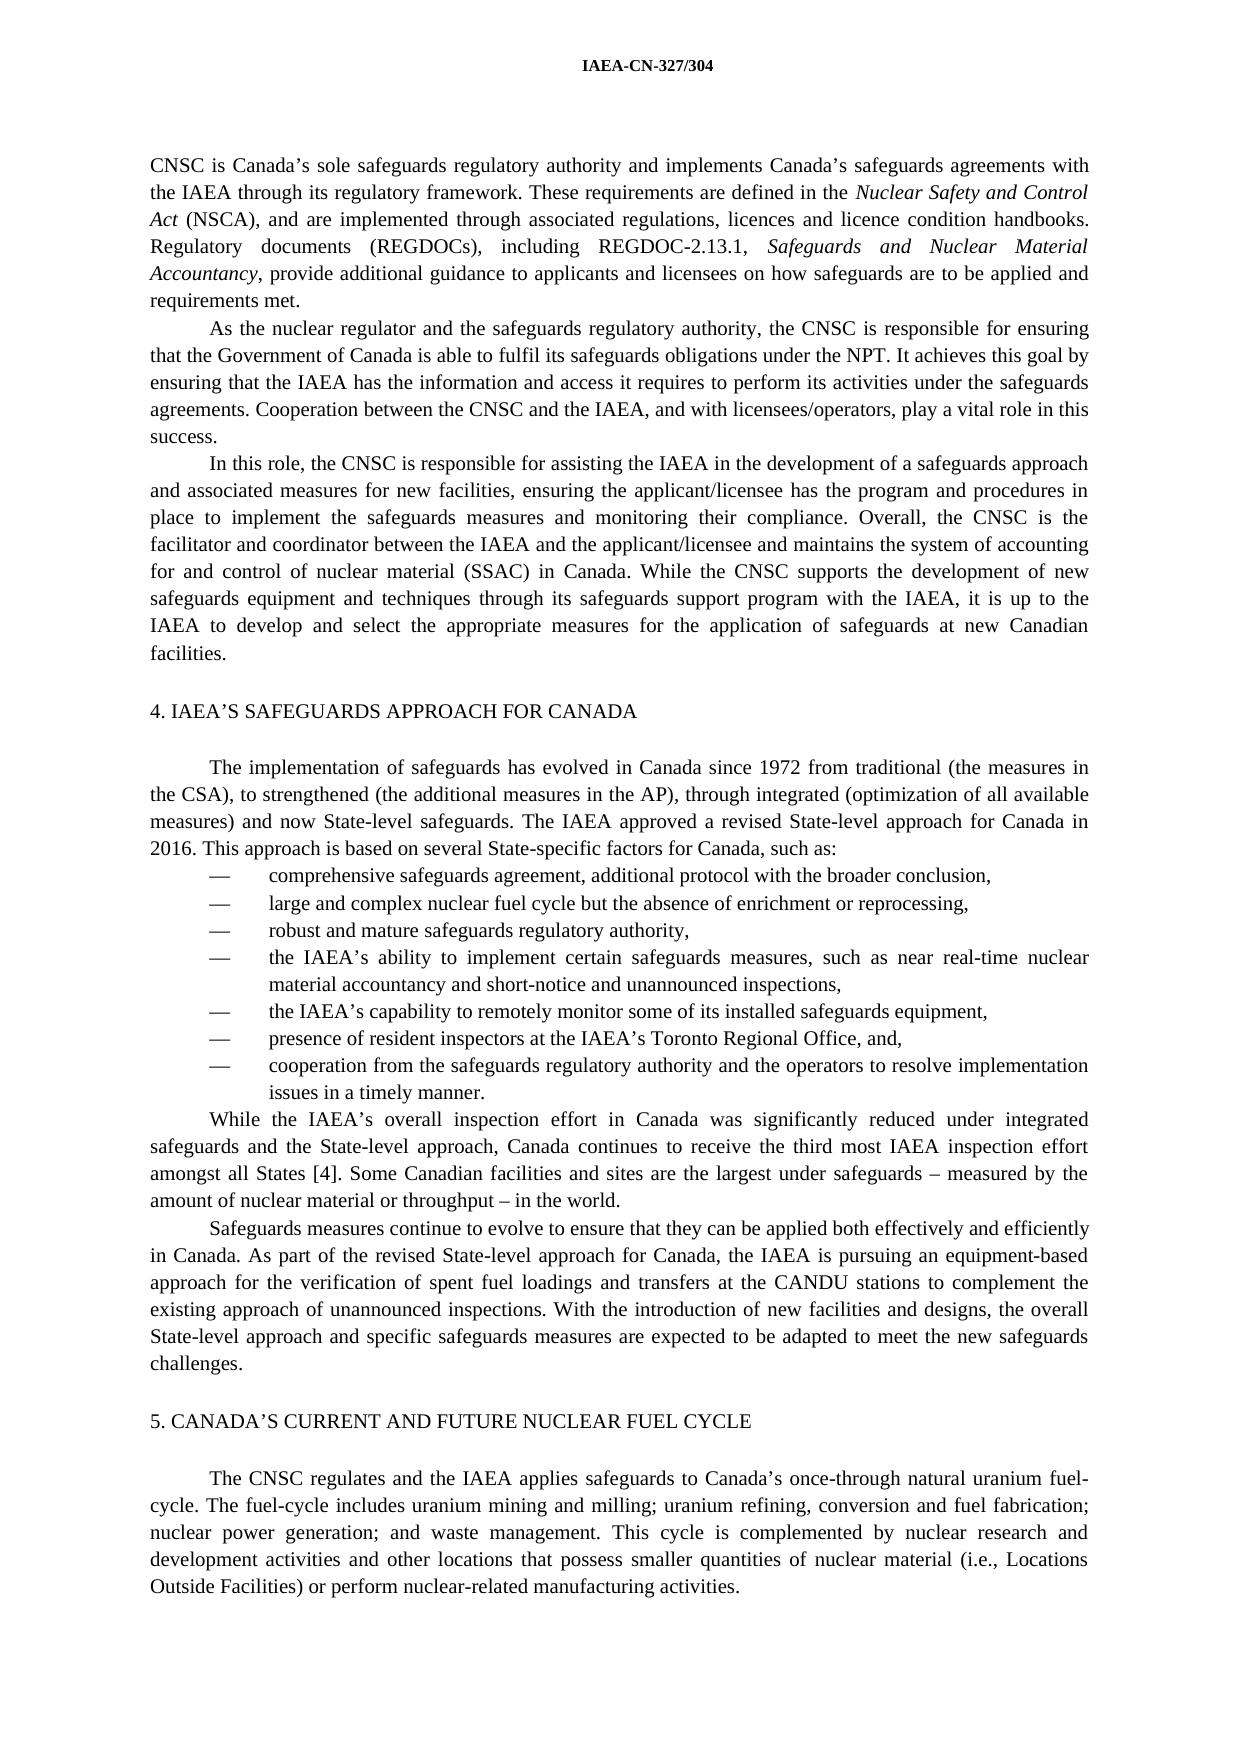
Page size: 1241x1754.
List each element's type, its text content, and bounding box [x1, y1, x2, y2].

text The CNSC regulates and the IAEA applies safeguards to Canada’s once-through natural uranium fuel-cycle. The fuel-cycle includes uranium mining and milling; uranium refining, conversion and fuel fabrication; nuclear power generation; and waste management. This cycle is complemented by nuclear research and development activities and other locations that possess smaller quantities of nuclear material (i.e., Locations Outside Facilities) or perform nuclear-related manufacturing activities. [150, 1462, 1090, 1598]
list cooperation from the safeguards regulatory authority and the operators to resolve implementation issues in a timely manner. [209, 1050, 1090, 1104]
text In this role, the CNSC is responsible for assisting the IAEA in the development of a safeguards approach and associated measures for new facilities, ensuring the applicant/licensee has the program and procedures in place to implement the safeguards measures and monitoring their compliance. Overall, the CNSC is the facilitator and coordinator between the IAEA and the applicant/licensee and maintains the system of accounting for and control of nuclear material (SSAC) in Canada. While the CNSC supports the development of new safeguards equipment and techniques through its safeguards support program with the IAEA, it is up to the IAEA to develop and select the appropriate measures for the application of safeguards at new Canadian facilities. [150, 448, 1090, 664]
text As the nuclear regulator and the safeguards regulatory authority, the CNSC is responsible for ensuring that the Government of Canada is able to fulfil its safeguards obligations under the NPT. It achieves this goal by ensuring that the IAEA has the information and access it requires to perform its activities under the safeguards agreements. Cooperation between the CNSC and the IAEA, and with licensees/operators, play a vital role in this success. [150, 312, 1090, 448]
list presence of resident inspectors at the IAEA’s Toronto Regional Office, and, [209, 1023, 1090, 1050]
list comprehensive safeguards agreement, additional protocol with the broader conclusion, [209, 860, 1090, 887]
list robust and mature safeguards regulatory authority, [209, 914, 1090, 942]
text While the IAEA’s overall inspection effort in Canada was significantly reduced under integrated safeguards and the State-level approach, Canada continues to receive the third most IAEA inspection effort amongst all States [4]. Some Canadian facilities and sites are the largest under safeguards – measured by the amount of nuclear material or throughput – in the world. [150, 1104, 1090, 1212]
subtitle IAEA’s Safeguards Approach for Canada [150, 694, 1090, 723]
list the IAEA’s ability to implement certain safeguards measures, such as near real-time nuclear material accountancy and short-notice and unannounced inspections, [209, 942, 1090, 996]
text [150, 150, 1090, 312]
subtitle Canada’s Current and Future Nuclear Fuel Cycle [150, 1404, 1090, 1433]
list large and complex nuclear fuel cycle but the absence of enrichment or reprocessing, [209, 887, 1090, 914]
text The implementation of safeguards has evolved in Canada since 1972 from traditional (the measures in the CSA), to strengthened (the additional measures in the AP), through integrated (optimization of all available measures) and now State-level safeguards. The IAEA approved a revised State-level approach for Canada in 2016. This approach is based on several State-specific factors for Canada, such as: [150, 752, 1090, 860]
list the IAEA’s capability to remotely monitor some of its installed safeguards equipment, [209, 996, 1090, 1023]
text Safeguards measures continue to evolve to ensure that they can be applied both effectively and efficiently in Canada. As part of the revised State-level approach for Canada, the IAEA is pursuing an equipment-based approach for the verification of spent fuel loadings and transfers at the CANDU stations to complement the existing approach of unannounced inspections. With the introduction of new facilities and designs, the overall State-level approach and specific safeguards measures are expected to be adapted to meet the new safeguards challenges. [150, 1212, 1090, 1375]
